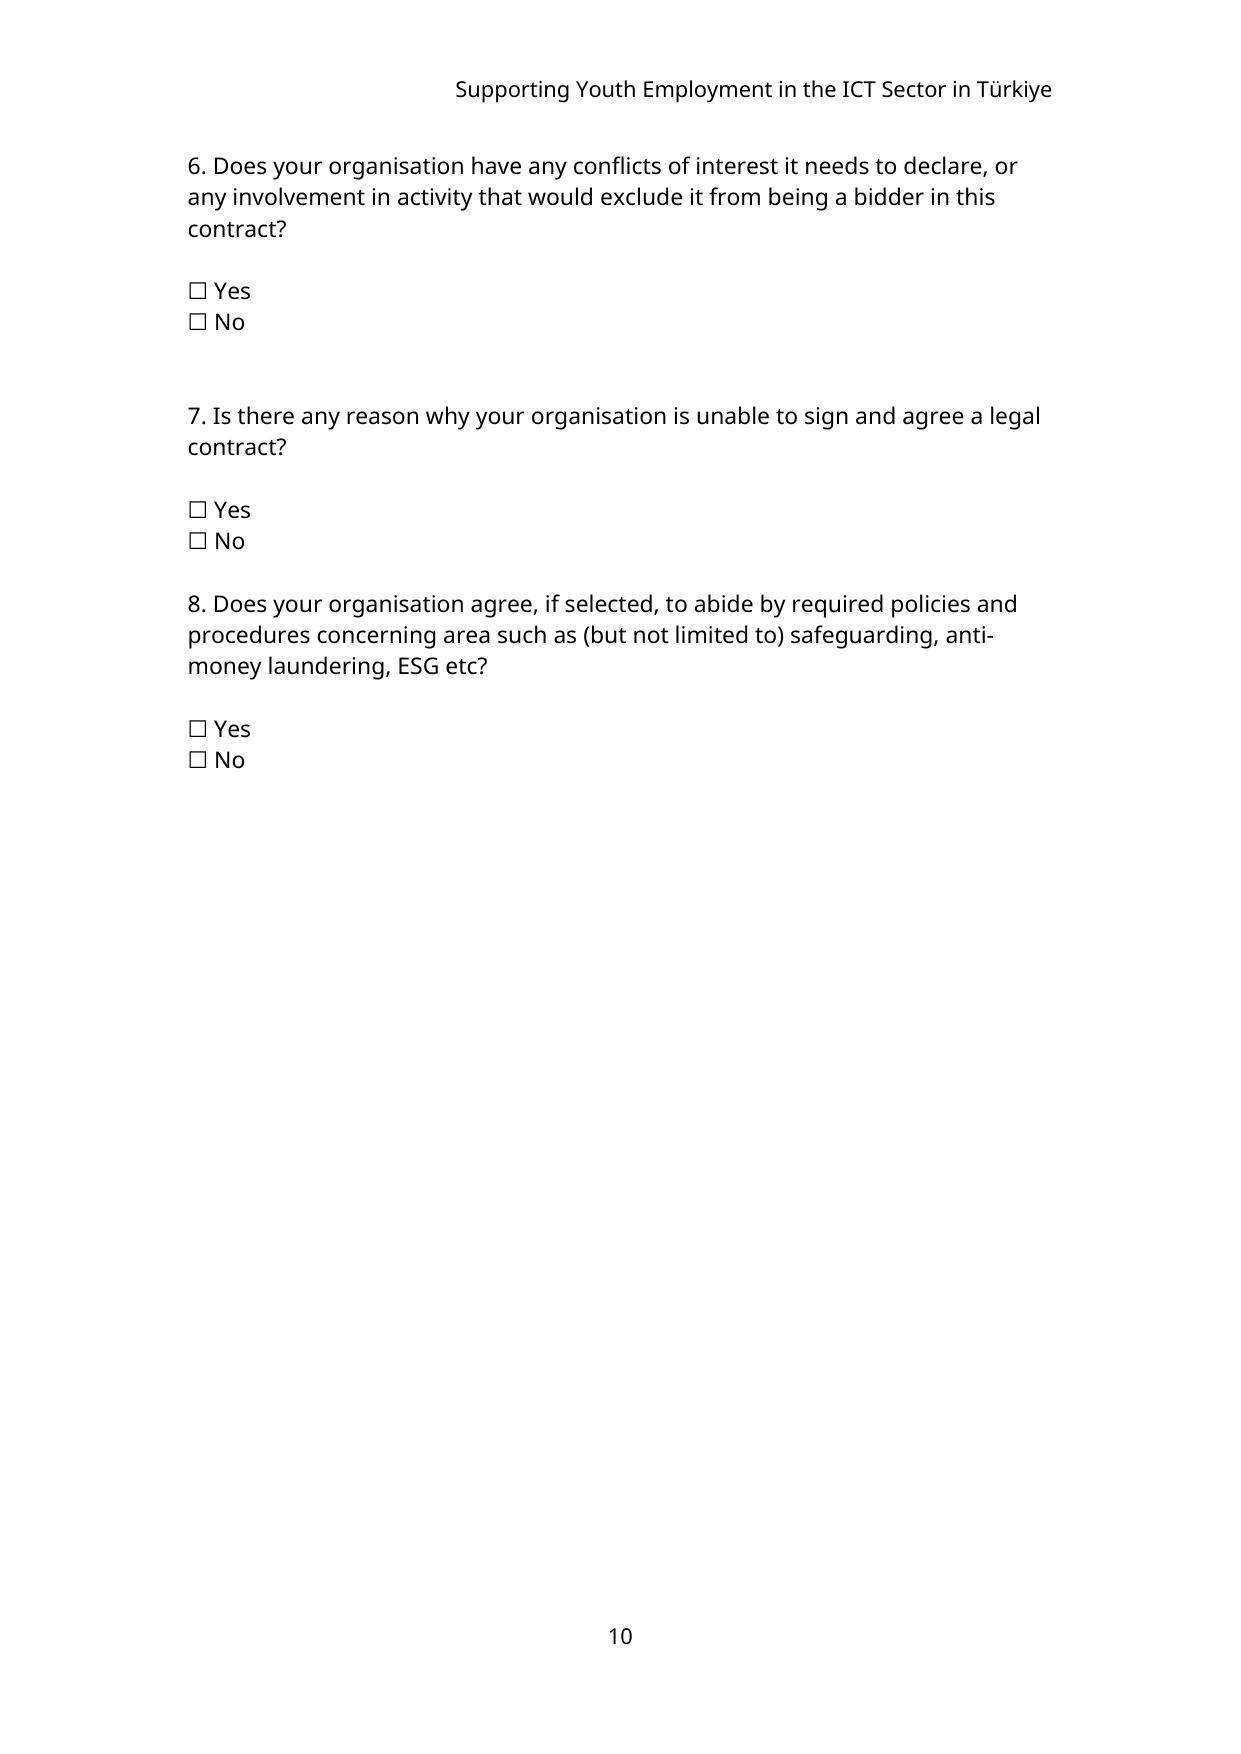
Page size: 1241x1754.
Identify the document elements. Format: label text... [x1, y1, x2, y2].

text ☐ Yes [187, 275, 1053, 306]
text 6. Does your organisation have any conflicts of interest it needs to declare, or any involvement in activity that would exclude it from being a bidder in this contract? [187, 150, 1053, 244]
text ☐ No [187, 744, 1053, 775]
text 8. Does your organisation agree, if selected, to abide by required policies and procedures concerning area such as (but not limited to) safeguarding, anti-money laundering, ESG etc? [187, 587, 1053, 681]
text ☐ Yes [187, 712, 1053, 744]
text ☐ No [187, 306, 1053, 337]
text ☐ No [187, 525, 1053, 556]
text ☐ Yes [187, 494, 1053, 525]
text 7. Is there any reason why your organisation is unable to sign and agree a legal contract? [187, 400, 1053, 462]
